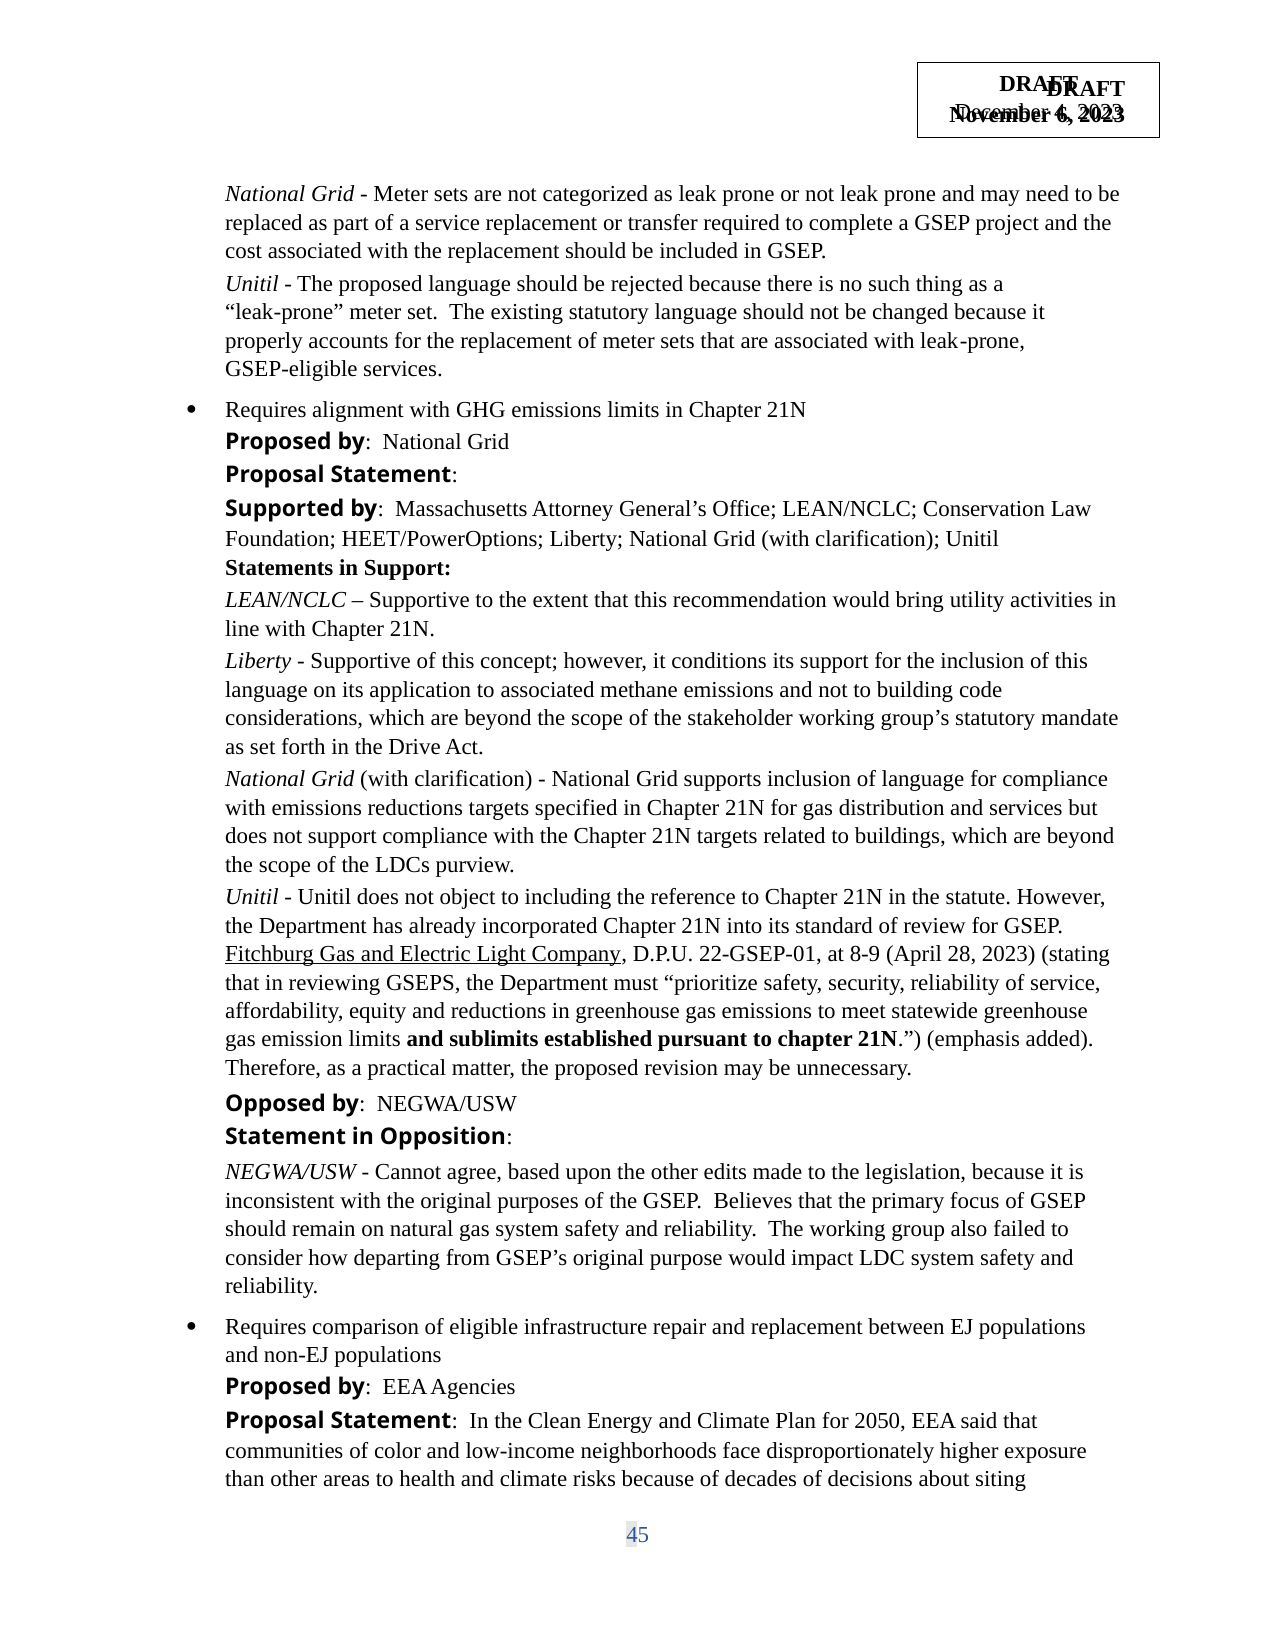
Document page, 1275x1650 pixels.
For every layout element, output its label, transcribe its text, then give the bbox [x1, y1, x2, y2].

list Unitil - The proposed language should be rejected because there is no such thing as a “leak-prone” meter set. The existing statutory language should not be changed because it properly accounts for the replacement of meter sets that are associated with leak-prone, GSEP-eligible services. [225, 270, 1125, 382]
list LEAN/NCLC – Supportive to the extent that this recommendation would bring utility activities in line with Chapter 21N. [225, 586, 1125, 641]
list Unitil - Unitil does not object to including the reference to Chapter 21N in the statute. However, the Department has already incorporated Chapter 21N into its standard of review for GSEP. Fitchburg Gas and Electric Light Company, D.P.U. 22-GSEP-01, at 8-9 (April 28, 2023) (stating that in reviewing GSEPS, the Department must “prioritize safety, security, reliability of service, affordability, equity and reductions in greenhouse gas emissions to meet statewide greenhouse gas emission limits and sublimits established pursuant to chapter 21N.”) (emphasis added). Therefore, as a practical matter, the proposed revision may be unnecessary. [225, 883, 1125, 1080]
list NEGWA/USW - Cannot agree, based upon the other edits made to the legislation, because it is inconsistent with the original purposes of the GSEP. Believes that the primary focus of GSEP should remain on natural gas system safety and reliability. The working group also failed to consider how departing from GSEP’s original purpose would impact LDC system safety and reliability. [225, 1158, 1125, 1298]
list Requires comparison of eligible infrastructure repair and replacement between EJ populations and non-EJ populations [187, 1313, 1125, 1368]
list Opposed by: NEGWA/USW [225, 1087, 1125, 1118]
list Statement in Opposition: [225, 1120, 1125, 1152]
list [225, 1403, 1125, 1492]
list Statements in Support: [225, 554, 1125, 580]
list Liberty - Supportive of this concept; however, it conditions its support for the inclusion of this language on its application to associated methane emissions and not to building code considerations, which are beyond the scope of the stakeholder working group’s statutory mandate as set forth in the Drive Act. [225, 647, 1125, 759]
list National Grid (with clarification) - National Grid supports inclusion of language for compliance with emissions reductions targets specified in Chapter 21N for gas distribution and services but does not support compliance with the Chapter 21N targets related to buildings, which are beyond the scope of the LDCs purview. [225, 765, 1125, 877]
list Requires alignment with GHG emissions limits in Chapter 21N [187, 396, 1125, 422]
list Proposed by: National Grid [225, 424, 1125, 456]
list Supported by: Massachusetts Attorney General’s Office; LEAN/NCLC; Conservation Law Foundation; HEET/PowerOptions; Liberty; National Grid (with clarification); Unitil [225, 492, 1125, 552]
list Proposal Statement: [225, 458, 1125, 489]
list Proposed by: EEA Agencies [225, 1370, 1125, 1401]
list National Grid - Meter sets are not categorized as leak prone or not leak prone and may need to be replaced as part of a service replacement or transfer required to complete a GSEP project and the cost associated with the replacement should be included in GSEP. [225, 180, 1125, 264]
